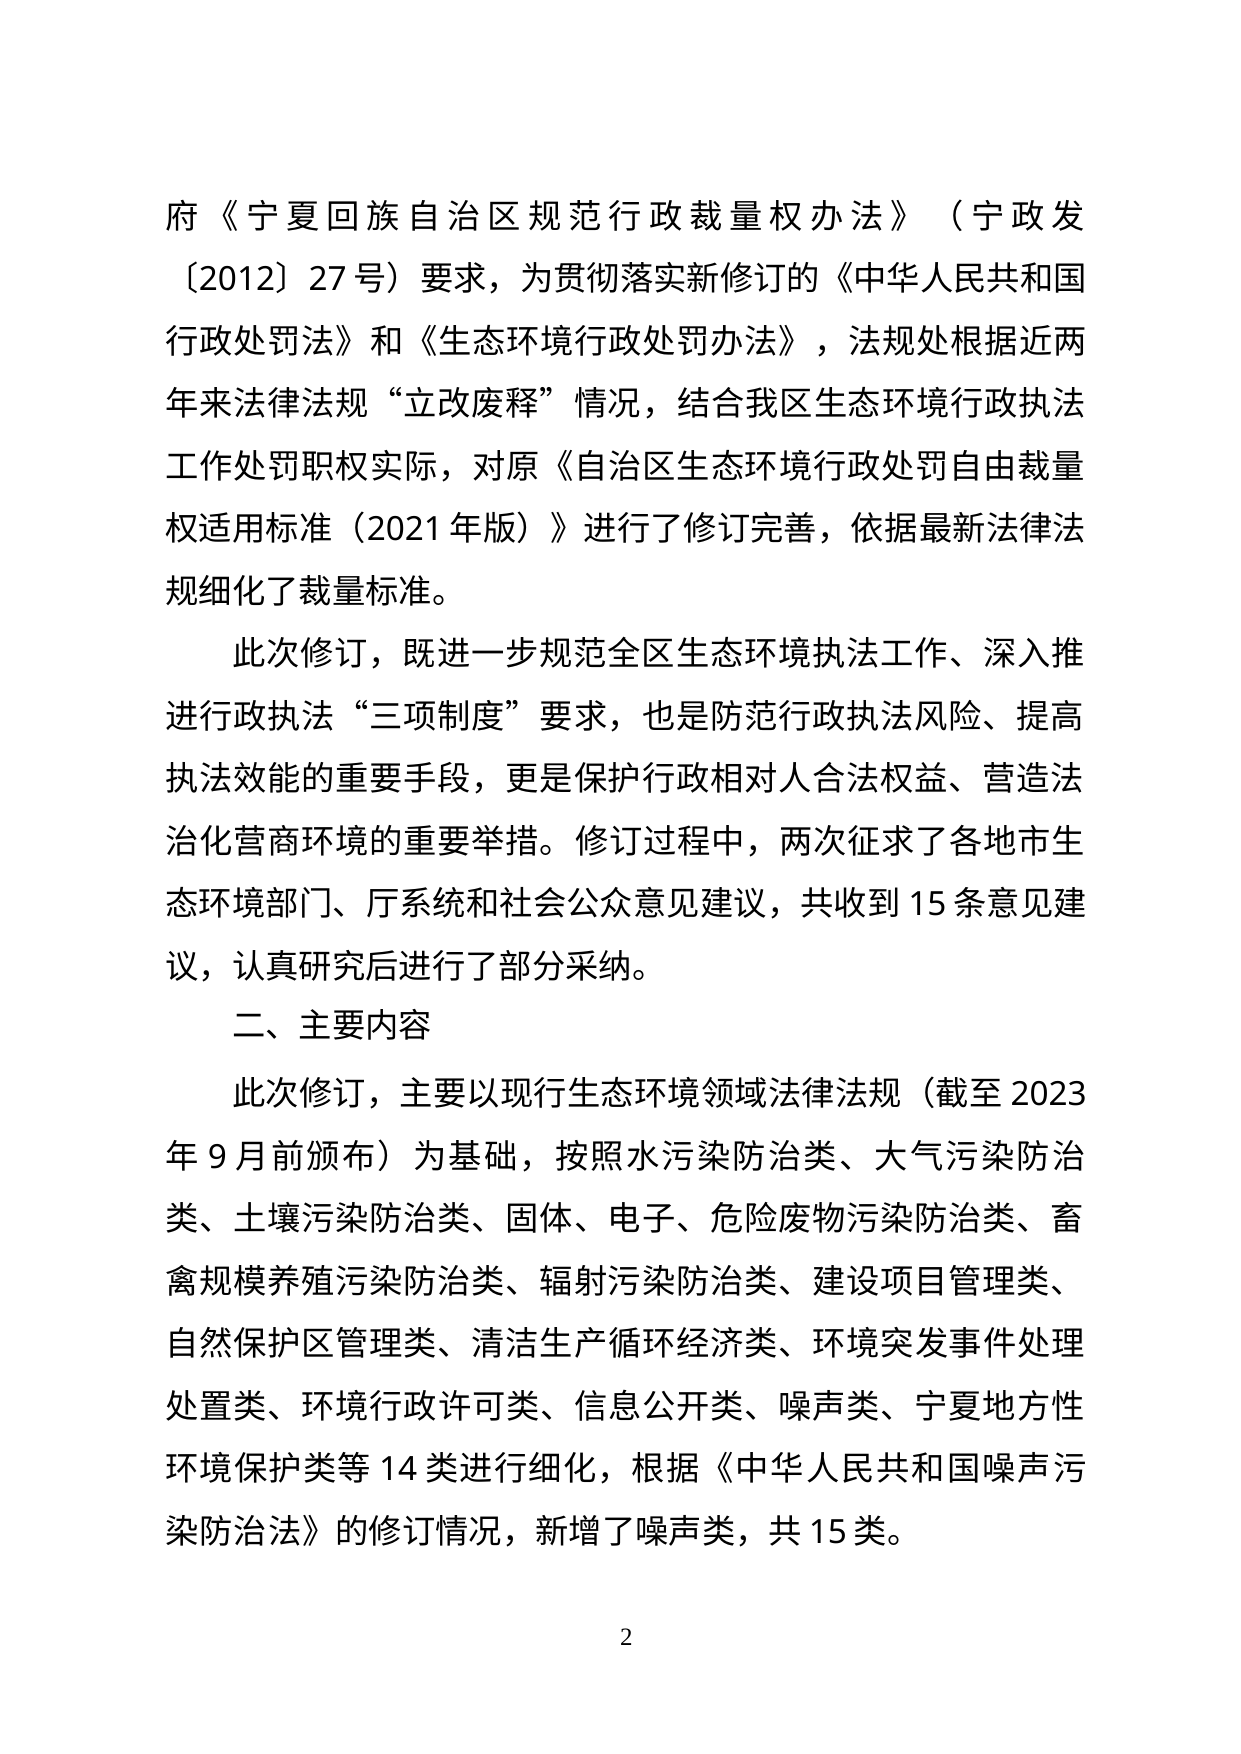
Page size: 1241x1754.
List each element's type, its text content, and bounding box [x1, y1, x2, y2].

text 此次修订，既进一步规范全区生态环境执法工作、深入推进行政执法“三项制度”要求，也是防范行政执法风险、提高执法效能的重要手段，更是保护行政相对人合法权益、营造法治化营商环境的重要举措。修订过程中，两次征求了各地市生态环境部门、厅系统和社会公众意见建议，共收到15条意见建议，认真研究后进行了部分采纳。 [165, 616, 1087, 991]
text 此次修订，主要以现行生态环境领域法律法规（截至2023年9月前颁布）为基础，按照水污染防治类、大气污染防治类、土壤污染防治类、固体、电子、危险废物污染防治类、畜禽规模养殖污染防治类、辐射污染防治类、建设项目管理类、自然保护区管理类、清洁生产循环经济类、环境突发事件处理处置类、环境行政许可类、信息公开类、噪声类、宁夏地方性环境保护类等14类进行细化，根据《中华人民共和国噪声污染防治法》的修订情况，新增了噪声类，共15类。 [165, 1056, 1087, 1556]
list 二、主要内容 [165, 991, 1087, 1056]
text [165, 178, 1087, 616]
